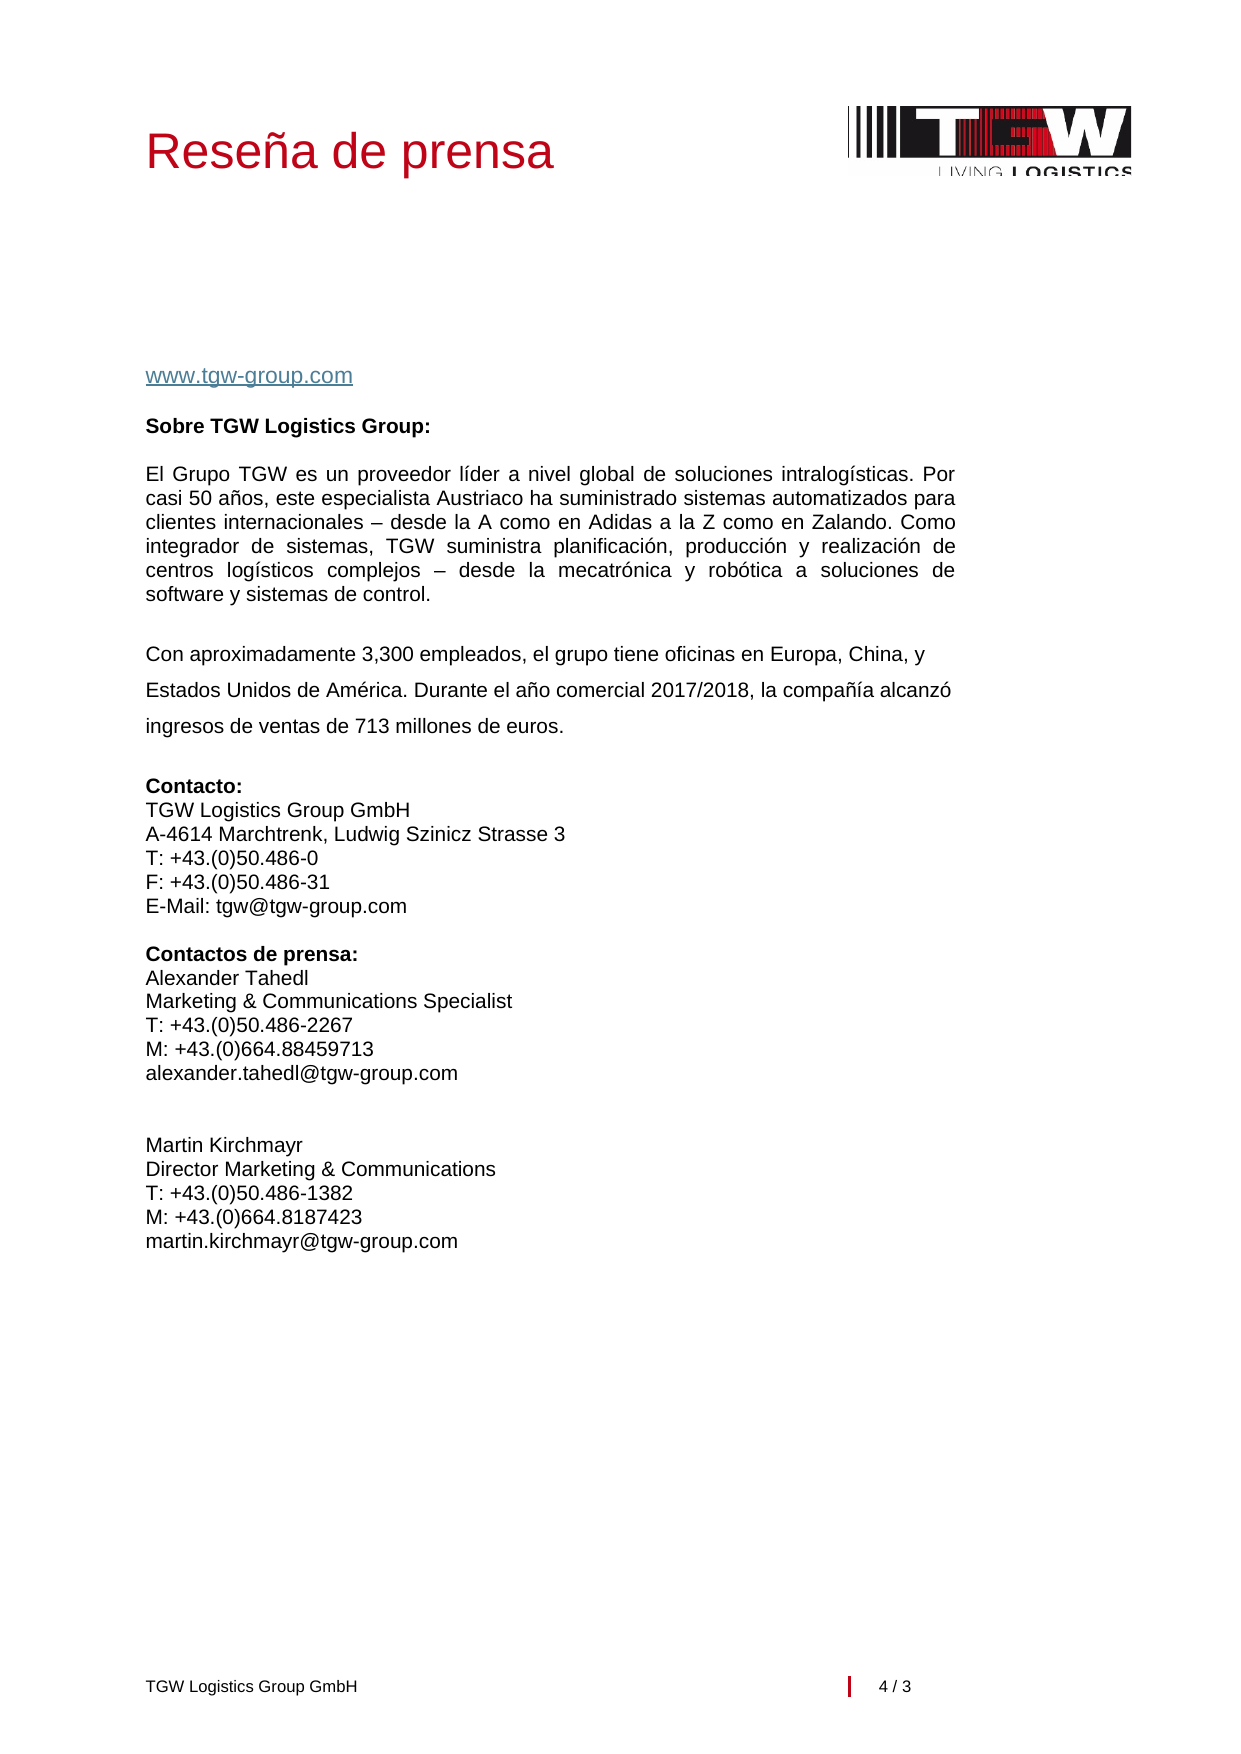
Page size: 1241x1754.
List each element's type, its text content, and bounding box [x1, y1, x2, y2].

text F: +43.(0)50.486-31 [145, 869, 942, 893]
text Marketing & Communications Specialist [145, 989, 942, 1013]
text T: +43.(0)50.486-0 [145, 846, 942, 869]
text Contacto: [145, 774, 942, 798]
text M: +43.(0)664.88459713 [145, 1037, 942, 1061]
text TGW Logistics Group GmbH [145, 798, 942, 822]
text www.tgw-group.com [145, 362, 957, 388]
text Contactos de prensa: [145, 941, 942, 965]
text Con aproximadamente 3,300 empleados, el grupo tiene oficinas en Europa, China, y Estados Unidos de América. Durante el año comercial 2017/2018, la compañía alcanzó ingresos de ventas de 713 millones de euros. [145, 642, 957, 738]
text Director Marketing & Communications [145, 1157, 942, 1181]
text Alexander Tahedl [145, 965, 942, 989]
text M: +43.(0)664.8187423 [145, 1205, 942, 1229]
text martin.kirchmayr@tgw-group.com [145, 1229, 942, 1253]
text Sobre TGW Logistics Group: [145, 414, 942, 438]
picture [846, 106, 1132, 176]
text Martin Kirchmayr [145, 1133, 942, 1157]
text E-Mail: tgw@tgw-group.com [145, 893, 942, 917]
text alexander.tahedl@tgw-group.com [145, 1061, 957, 1085]
text T: +43.(0)50.486-2267 [145, 1013, 942, 1037]
text T: +43.(0)50.486-1382 [145, 1181, 942, 1205]
text El Grupo TGW es un proveedor líder a nivel global de soluciones intralogísticas. Por casi 50 años, este especialista Austriaco ha suministrado sistemas automatizados para clientes internacionales – desde la A como en Adidas a la Z como en Zalando. Como integrador de sistemas, TGW suministra planificación, producción y realización de centros logísticos complejos – desde la mecatrónica y robótica a soluciones de software y sistemas de control. [145, 462, 957, 606]
text A-4614 Marchtrenk, Ludwig Szinicz Strasse 3 [145, 822, 942, 846]
